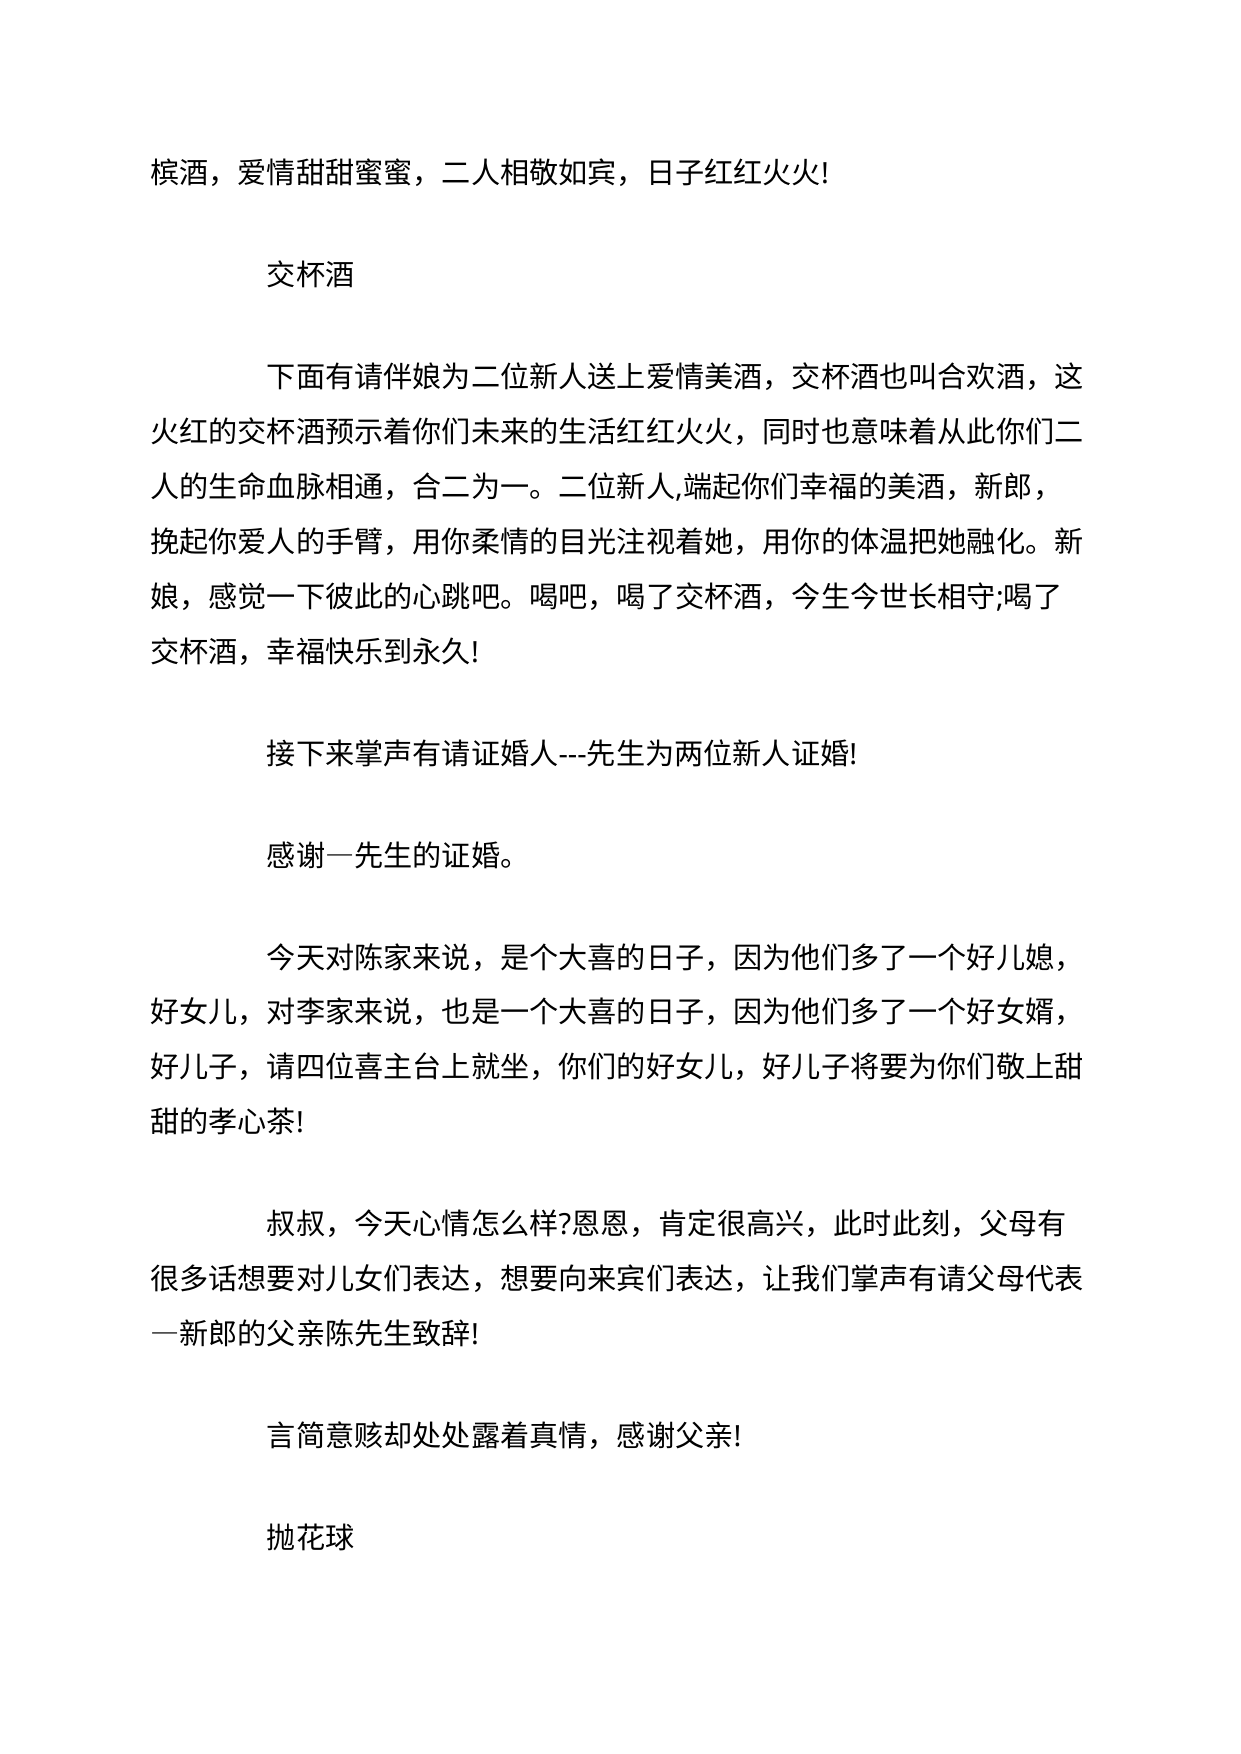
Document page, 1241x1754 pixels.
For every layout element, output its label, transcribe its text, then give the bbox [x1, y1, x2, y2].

text 今天对陈家来说，是个大喜的日子，因为他们多了一个好儿媳，好女儿，对李家来说，也是一个大喜的日子，因为他们多了一个好女婿，好儿子，请四位喜主台上就坐，你们的好女儿，好儿子将要为你们敬上甜甜的孝心茶! [150, 934, 1090, 1141]
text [150, 150, 1090, 192]
text 交杯酒 [150, 252, 1090, 294]
text 言简意赅却处处露着真情，感谢父亲! [150, 1413, 1090, 1455]
text 叔叔，今天心情怎么样?恩恩，肯定很高兴，此时此刻，父母有很多话想要对儿女们表达，想要向来宾们表达，让我们掌声有请父母代表—新郎的父亲陈先生致辞! [150, 1201, 1090, 1353]
text 接下来掌声有请证婚人---先生为两位新人证婚! [150, 730, 1090, 773]
text 下面有请伴娘为二位新人送上爱情美酒，交杯酒也叫合欢酒，这火红的交杯酒预示着你们未来的生活红红火火，同时也意味着从此你们二人的生命血脉相通，合二为一。二位新人,端起你们幸福的美酒，新郎，挽起你爱人的手臂，用你柔情的目光注视着她，用你的体温把她融化。新娘，感觉一下彼此的心跳吧。喝吧，喝了交杯酒，今生今世长相守;喝了交杯酒，幸福快乐到永久! [150, 354, 1090, 671]
text 抛花球 [150, 1515, 1090, 1557]
text 感谢—先生的证婚。 [150, 832, 1090, 875]
